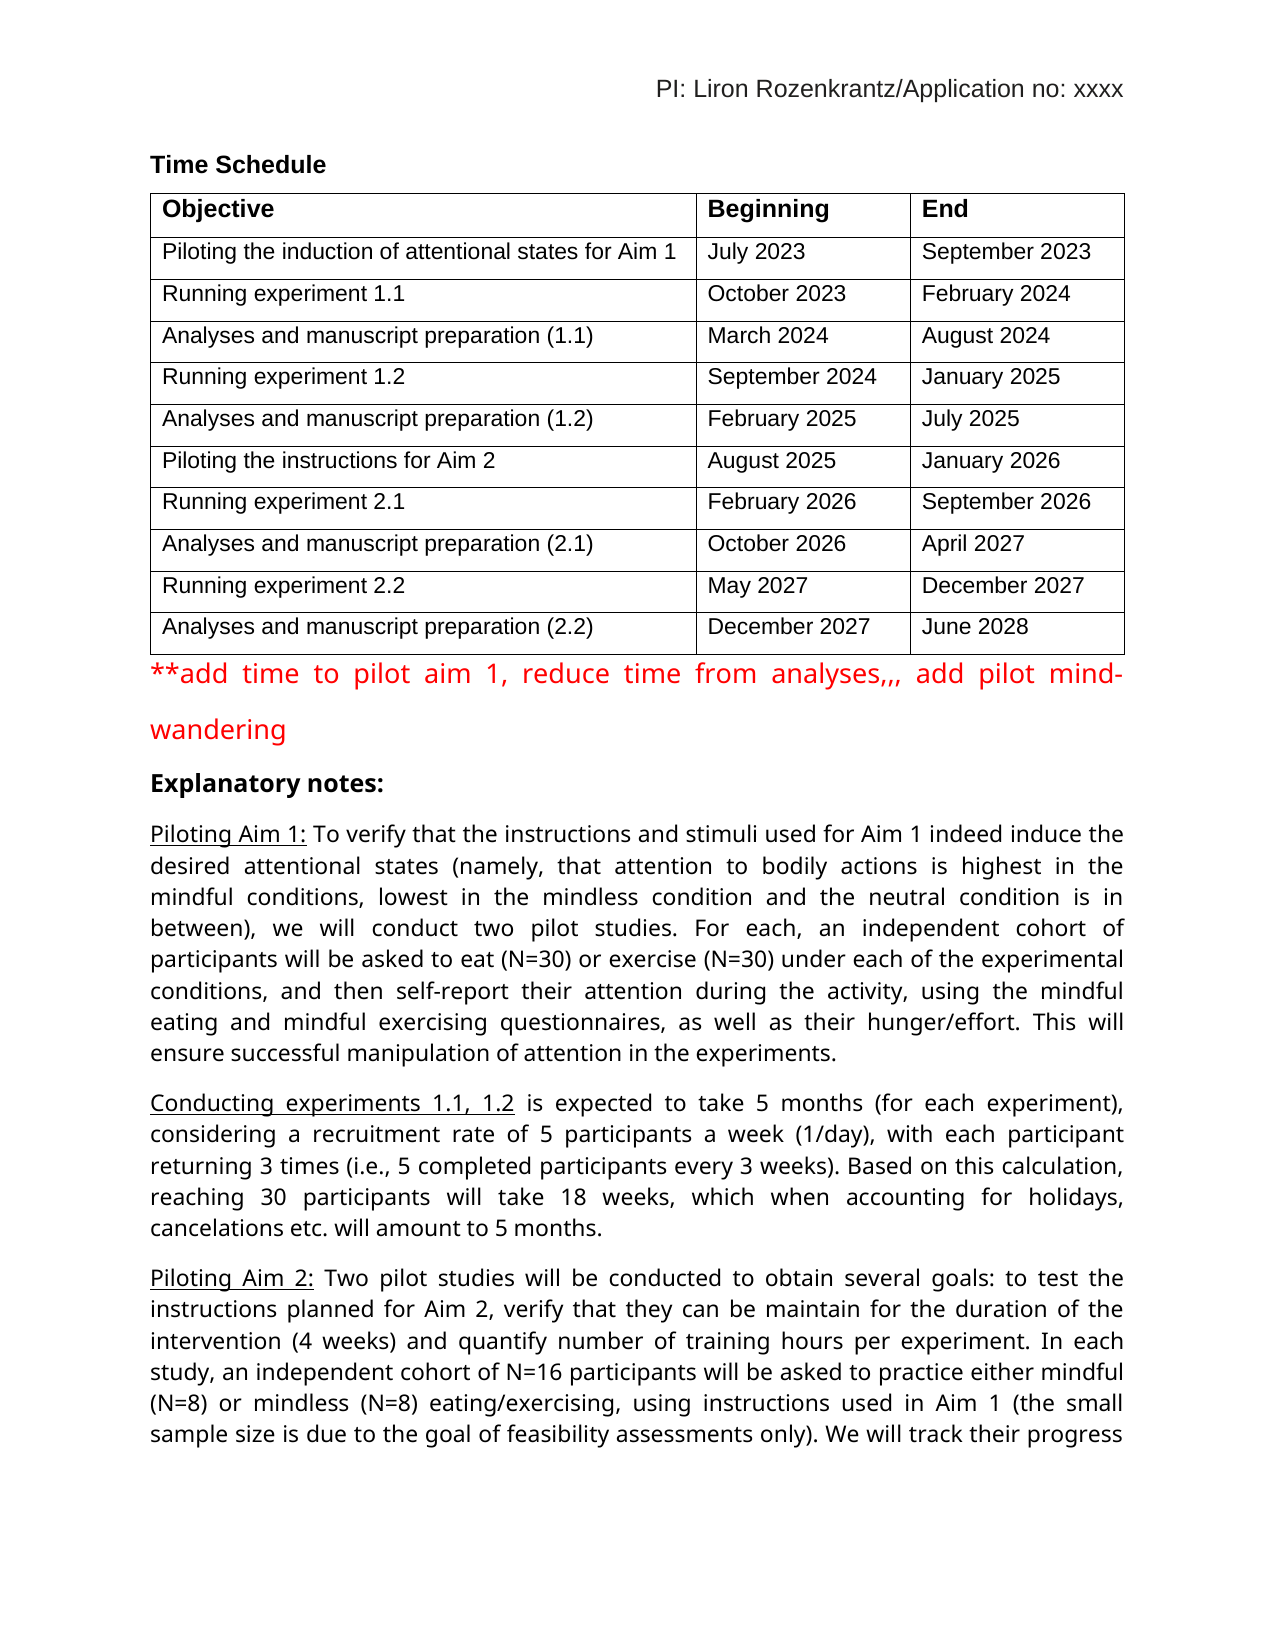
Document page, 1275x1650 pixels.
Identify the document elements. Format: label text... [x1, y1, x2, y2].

table_cell June 2028 [911, 613, 1124, 654]
table_cell Running experiment 2.2 [151, 572, 696, 612]
table_header End [911, 194, 1124, 237]
table_cell Piloting the instructions for Aim 2 [151, 447, 696, 487]
table_cell February 2025 [697, 405, 910, 446]
table_cell April 2027 [911, 530, 1124, 571]
table_cell February 2026 [697, 488, 910, 529]
text Conducting experiments 1.1, 1.2 is expected to take 5 months (for each experiment), considering a recruitment rate of 5 participants a week (1/day), with each participant returning 3 times (i.e., 5 completed participants every 3 weeks). Based on this calculation, reaching 30 participants will take 18 weeks, which when accounting for holidays, cancelations etc. will amount to 5 months. [150, 1087, 1125, 1243]
table_cell October 2026 [697, 530, 910, 571]
table_cell March 2024 [697, 322, 910, 362]
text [150, 1262, 1125, 1449]
table_cell July 2025 [911, 405, 1124, 446]
table_cell September 2024 [697, 363, 910, 404]
text Time Schedule [150, 150, 1125, 179]
table_header Objective [151, 194, 696, 237]
table_cell September 2026 [911, 488, 1124, 529]
table_cell Running experiment 2.1 [151, 488, 696, 529]
table_cell December 2027 [697, 613, 910, 654]
table_cell Analyses and manuscript preparation (1.2) [151, 405, 696, 446]
text Explanatory notes: [150, 766, 1125, 799]
table_cell October 2023 [697, 280, 910, 321]
table_cell December 2027 [911, 572, 1124, 612]
table_cell Piloting the induction of attentional states for Aim 1 [151, 238, 696, 279]
table_cell August 2024 [911, 322, 1124, 362]
table_cell February 2024 [911, 280, 1124, 321]
table_cell May 2027 [697, 572, 910, 612]
table_cell Analyses and manuscript preparation (1.1) [151, 322, 696, 362]
table_header Beginning [697, 194, 910, 237]
table_cell July 2023 [697, 238, 910, 279]
table_cell January 2025 [911, 363, 1124, 404]
text Piloting Aim 1: To verify that the instructions and stimuli used for Aim 1 indeed induce the desired attentional states (namely, that attention to bodily actions is highest in the mindful conditions, lowest in the mindless condition and the neutral condition is in between), we will conduct two pilot studies. For each, an independent cohort of participants will be asked to eat (N=30) or exercise (N=30) under each of the experimental conditions, and then self-report their attention during the activity, using the mindful eating and mindful exercising questionnaires, as well as their hunger/effort. This will ensure successful manipulation of attention in the experiments. [150, 818, 1125, 1068]
table_cell September 2023 [911, 238, 1124, 279]
table_cell Running experiment 1.2 [151, 363, 696, 404]
text **add time to pilot aim 1, reduce time from analyses,,, add pilot mind-wandering [150, 655, 1125, 747]
table_cell Analyses and manuscript preparation (2.1) [151, 530, 696, 571]
table_cell Running experiment 1.1 [151, 280, 696, 321]
table_cell Analyses and manuscript preparation (2.2) [151, 613, 696, 654]
table_cell August 2025 [697, 447, 910, 487]
table_cell January 2026 [911, 447, 1124, 487]
